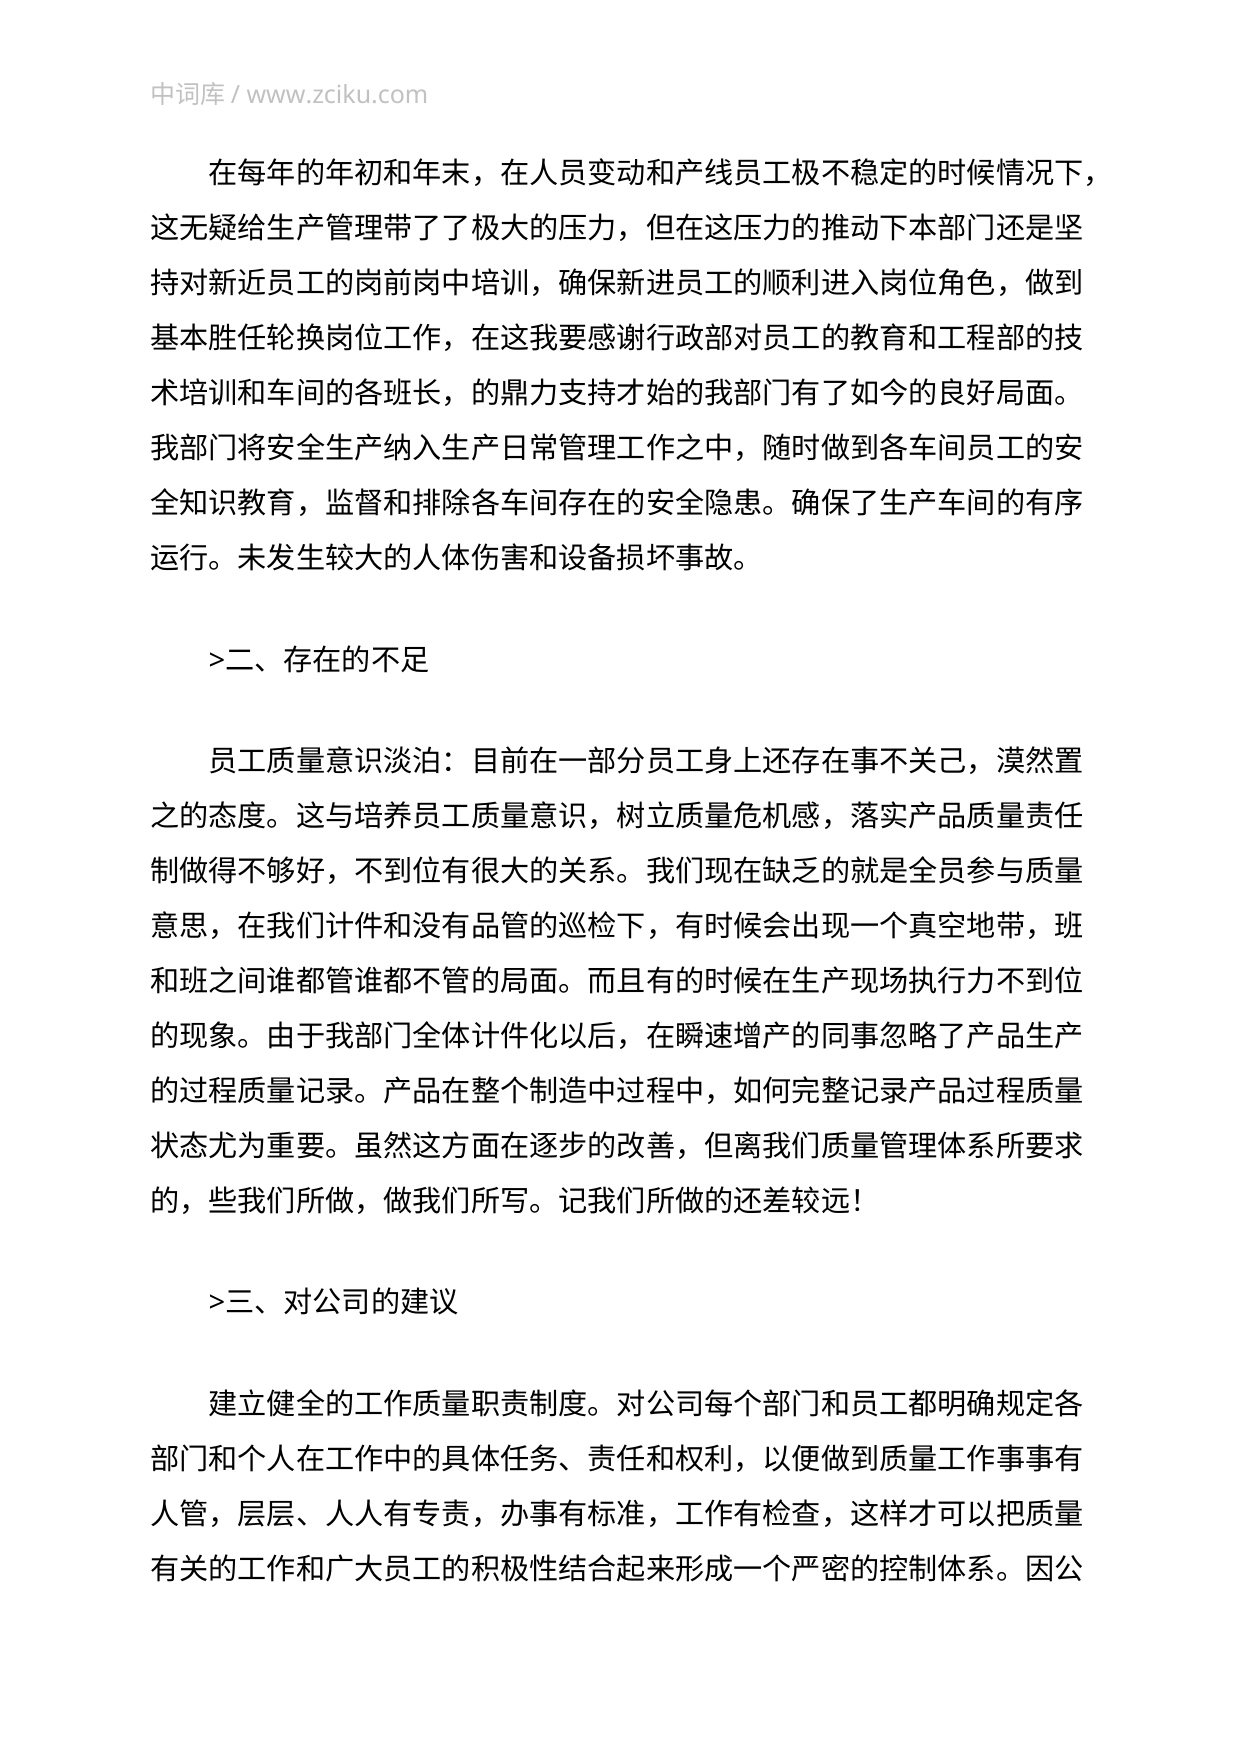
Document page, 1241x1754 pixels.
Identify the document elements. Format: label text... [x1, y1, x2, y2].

text 员工质量意识淡泊：目前在一部分员工身上还存在事不关己，漠然置之的态度。这与培养员工质量意识，树立质量危机感，落实产品质量责任制做得不够好，不到位有很大的关系。我们现在缺乏的就是全员参与质量意思，在我们计件和没有品管的巡检下，有时候会出现一个真空地带，班和班之间谁都管谁都不管的局面。而且有的时候在生产现场执行力不到位的现象。由于我部门全体计件化以后，在瞬速增产的同事忽略了产品生产的过程质量记录。产品在整个制造中过程中，如何完整记录产品过程质量状态尤为重要。虽然这方面在逐步的改善，但离我们质量管理体系所要求的，些我们所做，做我们所写。记我们所做的还差较远！ [150, 738, 1090, 1219]
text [150, 1381, 1090, 1588]
text 在每年的年初和年末，在人员变动和产线员工极不稳定的时候情况下，这无疑给生产管理带了了极大的压力，但在这压力的推动下本部门还是坚持对新近员工的岗前岗中培训，确保新进员工的顺利进入岗位角色，做到基本胜任轮换岗位工作，在这我要感谢行政部对员工的教育和工程部的技术培训和车间的各班长，的鼎力支持才始的我部门有了如今的良好局面。我部门将安全生产纳入生产日常管理工作之中，随时做到各车间员工的安全知识教育，监督和排除各车间存在的安全隐患。确保了生产车间的有序运行。未发生较大的人体伤害和设备损坏事故。 [150, 150, 1090, 577]
text >三、对公司的建议 [150, 1279, 1090, 1321]
text >二、存在的不足 [150, 636, 1090, 678]
